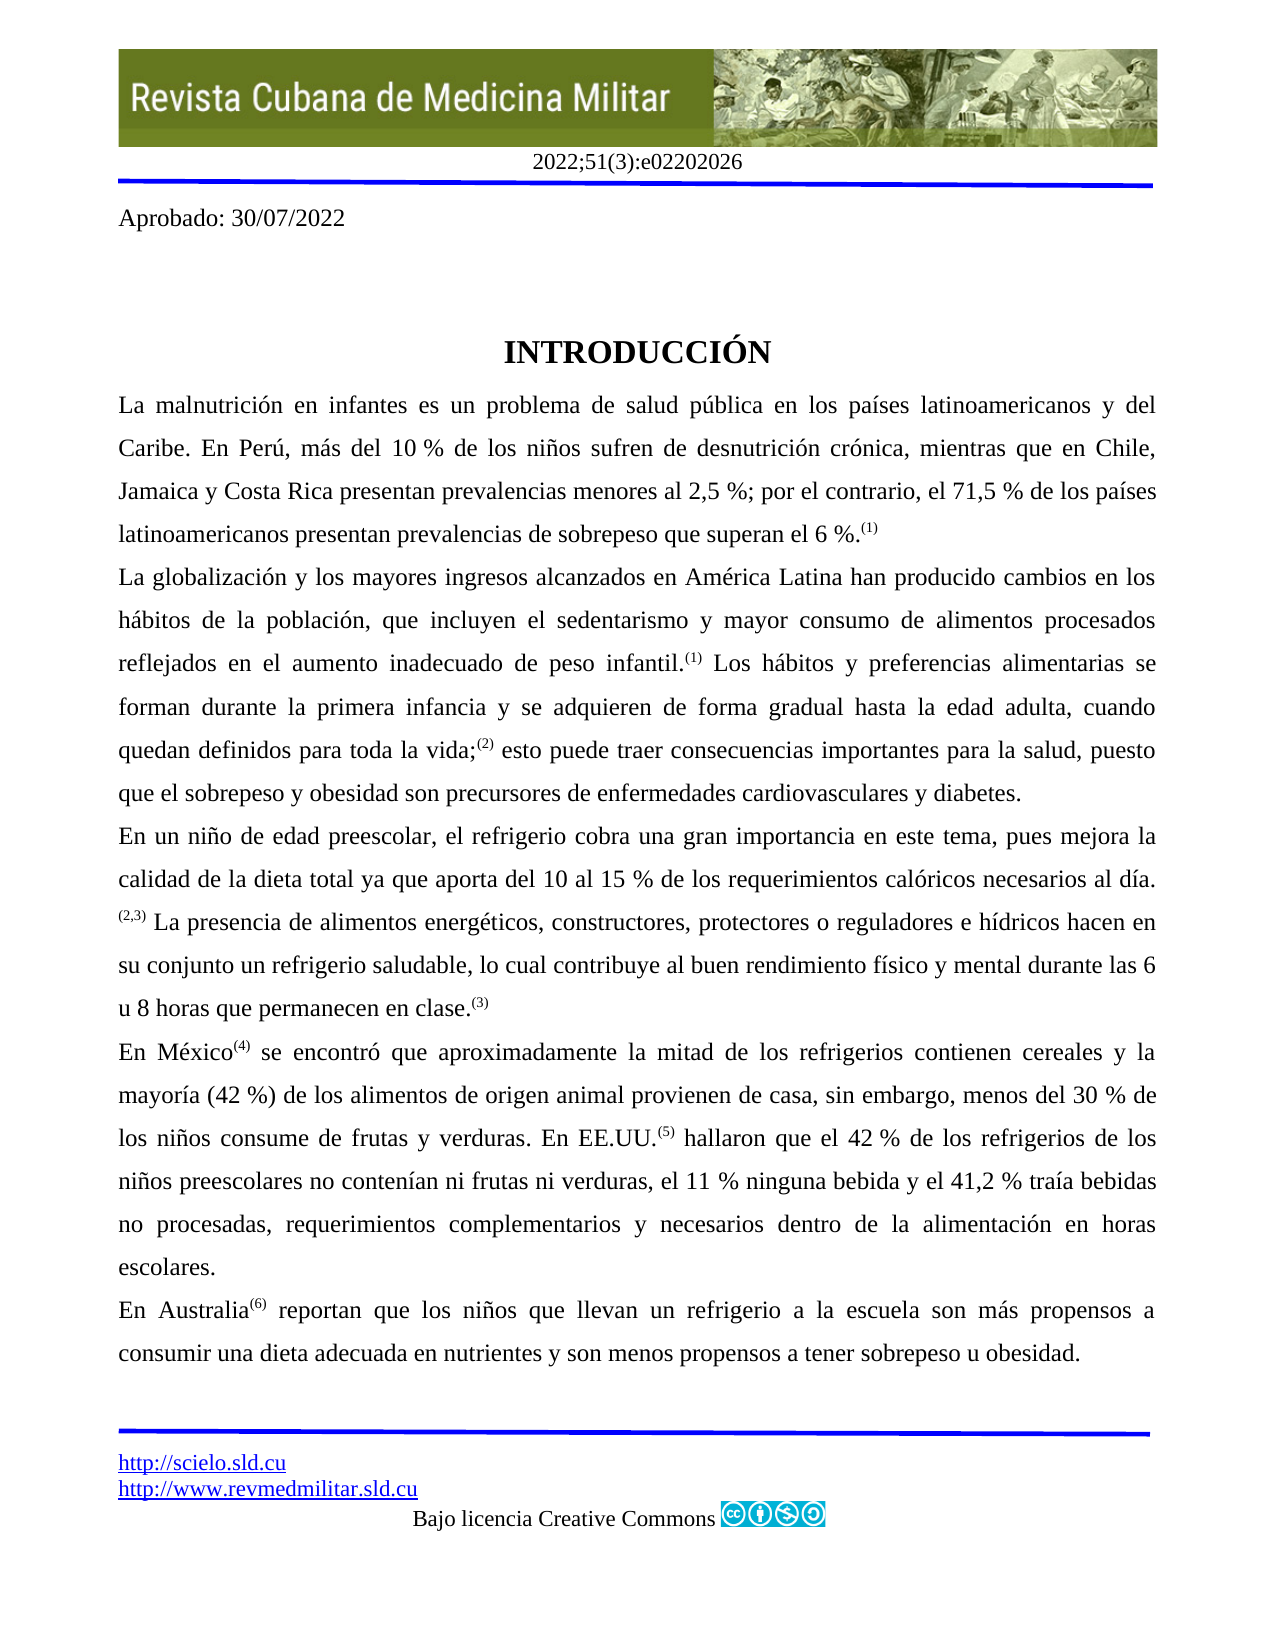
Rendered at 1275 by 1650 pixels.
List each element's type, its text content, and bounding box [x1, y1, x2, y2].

picture [118, 49, 1158, 147]
text En México(4) se encontró que aproximadamente la mitad de los refrigerios contienen cereales y la mayoría (42 %) de los alimentos de origen animal provienen de casa, sin embargo, menos del 30 % de los niños consume de frutas y verduras. En EE.UU.(5) hallaron que el 42 % de los refrigerios de los niños preescolares no contenían ni frutas ni verduras, el 11 % ninguna bebida y el 41,2 % traía bebidas no procesadas, requerimientos complementarios y necesarios dentro de la alimentación en horas escolares. [118, 1037, 1157, 1281]
text La malnutrición en infantes es un problema de salud pública en los países latinoamericanos y del Caribe. En Perú, más del 10 % de los niños sufren de desnutrición crónica, mientras que en Chile, Jamaica y Costa Rica presentan prevalencias menores al 2,5 %; por el contrario, el 71,5 % de los países latinoamericanos presentan prevalencias de sobrepeso que superan el 6 %.(1) [118, 390, 1157, 548]
text La globalización y los mayores ingresos alcanzados en América Latina han producido cambios en los hábitos de la población, que incluyen el sedentarismo y mayor consumo de alimentos procesados reflejados en el aumento inadecuado de peso infantil.(1) Los hábitos y preferencias alimentarias se forman durante la primera infancia y se adquieren de forma gradual hasta la edad adulta, cuando quedan definidos para toda la vida;(2) esto puede traer consecuencias importantes para la salud, puesto que el sobrepeso y obesidad son precursores de enfermedades cardiovasculares y diabetes. [118, 562, 1157, 807]
text Aprobado: 30/07/2022 [118, 203, 1157, 232]
text En un niño de edad preescolar, el refrigerio cobra una gran importancia en este tema, pues mejora la calidad de la dieta total ya que aporta del 10 al 15 % de los requerimientos calóricos necesarios al día.(2,3) La presencia de alimentos energéticos, constructores, protectores o reguladores e hídricos hacen en su conjunto un refrigerio saludable, lo cual contribuye al buen rendimiento físico y mental durante las 6 u 8 horas que permanecen en clase.(3) [118, 821, 1157, 1022]
text En Australia(6) reportan que los niños que llevan un refrigerio a la escuela son más propensos a consumir una dieta adecuada en nutrientes y son menos propensos a tener sobrepeso u obesidad. [118, 1295, 1157, 1367]
text INTRODUCCIÓN [118, 332, 1157, 371]
picture [720, 1501, 826, 1527]
